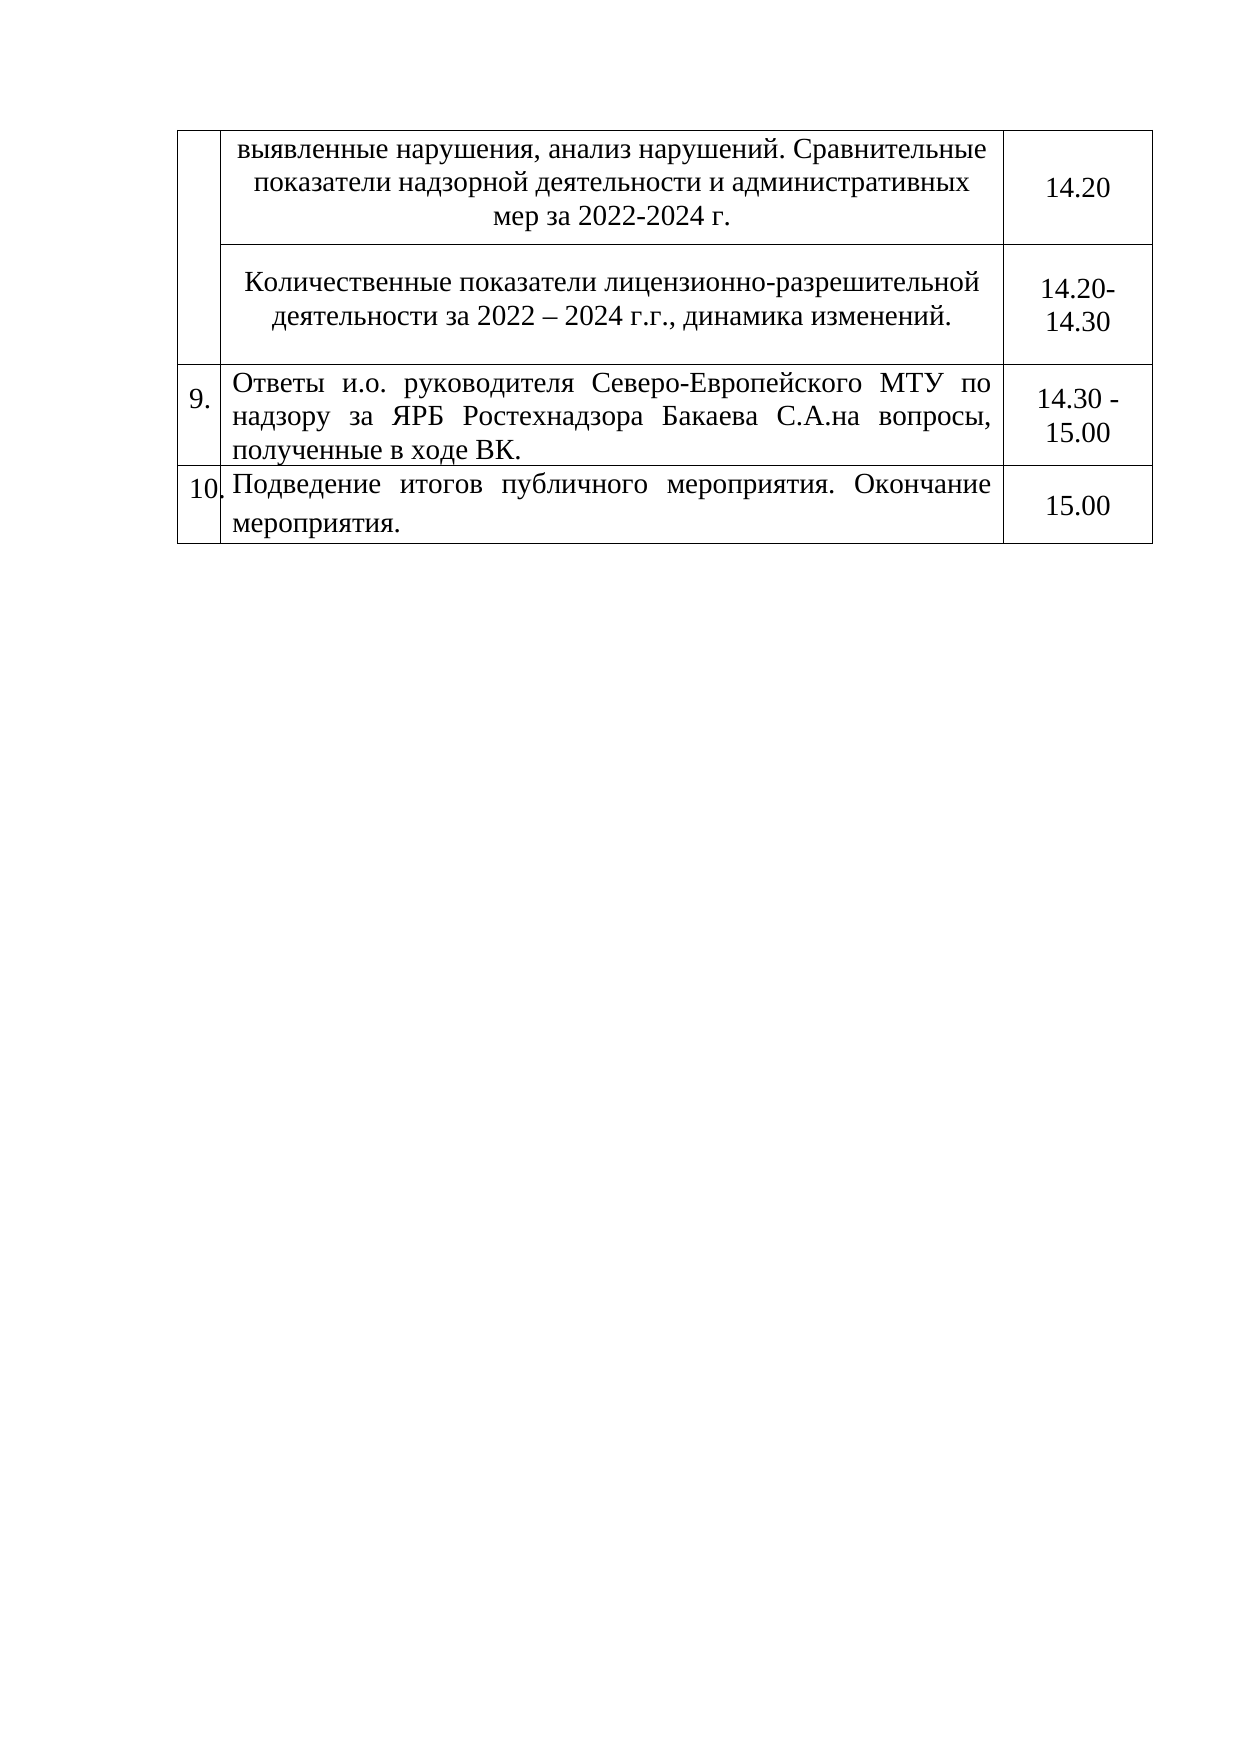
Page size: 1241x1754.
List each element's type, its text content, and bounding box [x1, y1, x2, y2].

table_cell Количественные показатели лицензионно-разрешительной деятельности за 2022 – 2024 г.г., динамика изменений. [221, 245, 1003, 364]
table_cell Подведение итогов публичного мероприятия. Окончание мероприятия. [221, 466, 1003, 542]
table_cell 14.20-14.30 [1004, 245, 1152, 364]
table_cell [178, 466, 220, 542]
table_cell 14.05-14.20 [1004, 131, 1152, 244]
table_cell 14.30 - 15.00 [1004, 365, 1152, 465]
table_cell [221, 131, 1003, 244]
table_cell Ответы и.о. руководителя Северо-Европейского МТУ по надзору за ЯРБ Ростехнадзора Бакаева С.А.на вопросы, полученные в ходе ВК. [221, 365, 1003, 465]
table_cell [178, 365, 220, 465]
table_cell 15.00 [1004, 466, 1152, 542]
